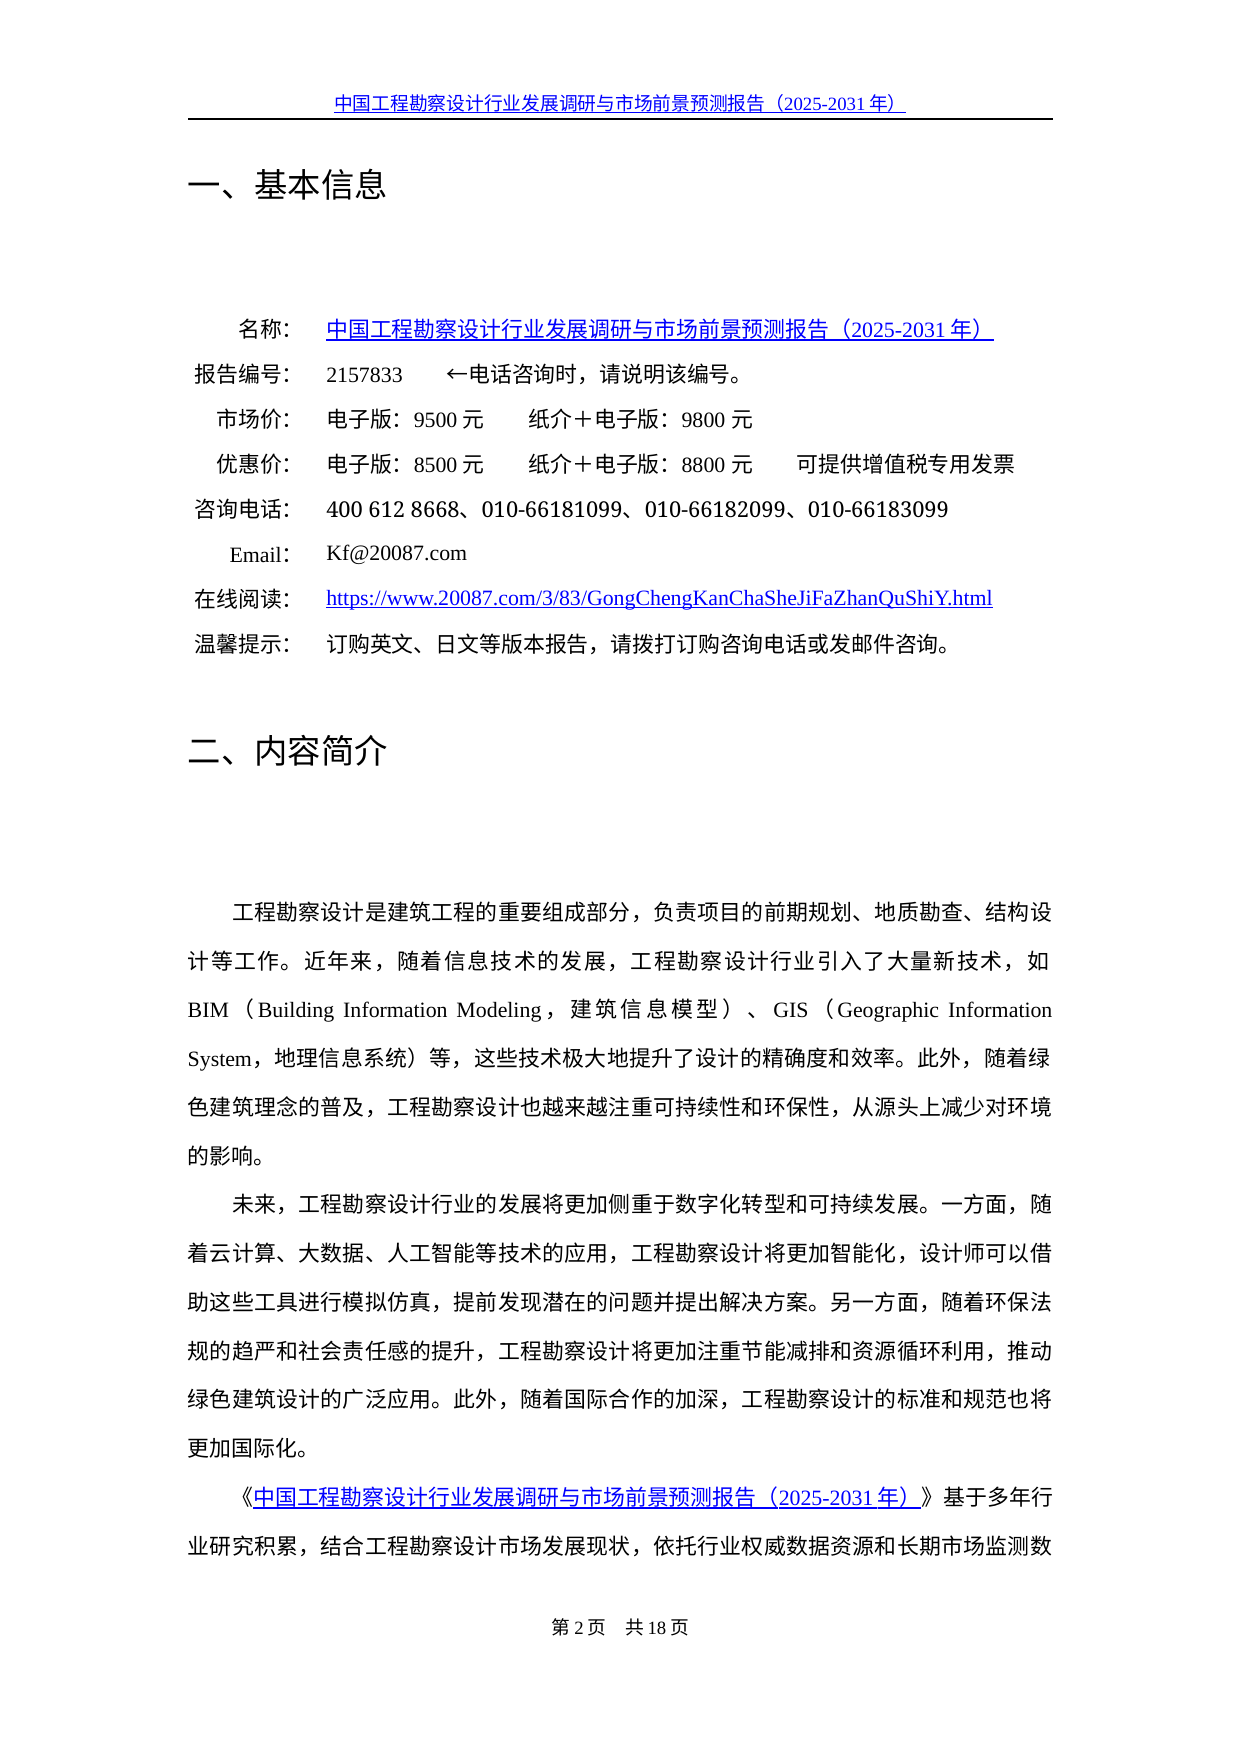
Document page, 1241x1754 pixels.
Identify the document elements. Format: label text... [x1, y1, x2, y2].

title 一、基本信息 [187, 150, 1053, 215]
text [187, 894, 1053, 1561]
table_cell 市场价： [167, 402, 315, 447]
table_cell 报告编号： [167, 357, 315, 402]
table_cell [315, 582, 1073, 627]
table_cell Kf@20087.com [315, 537, 1073, 582]
table_cell 温馨提示： [167, 627, 315, 672]
table_cell 2157833 ←电话咨询时，请说明该编号。 [315, 357, 1073, 402]
title 二、内容简介 [187, 717, 1053, 782]
table_cell 电子版：8500 元 纸介＋电子版：8800 元 可提供增值税专用发票 [315, 447, 1073, 492]
table_cell 订购英文、日文等版本报告，请拨打订购咨询电话或发邮件咨询。 [315, 627, 1073, 672]
table_cell Email： [167, 537, 315, 582]
table_cell 400 612 8668、010-66181099、010-66182099、010-66183099 [315, 492, 1073, 537]
table_cell 在线阅读： [167, 582, 315, 627]
table_cell 咨询电话： [167, 492, 315, 537]
table_cell 优惠价： [167, 447, 315, 492]
table_cell 电子版：9500 元 纸介＋电子版：9800 元 [315, 402, 1073, 447]
table_header 名称： [167, 312, 315, 357]
table_header 中国工程勘察设计行业发展调研与市场前景预测报告（2025-2031年） [315, 312, 1073, 357]
